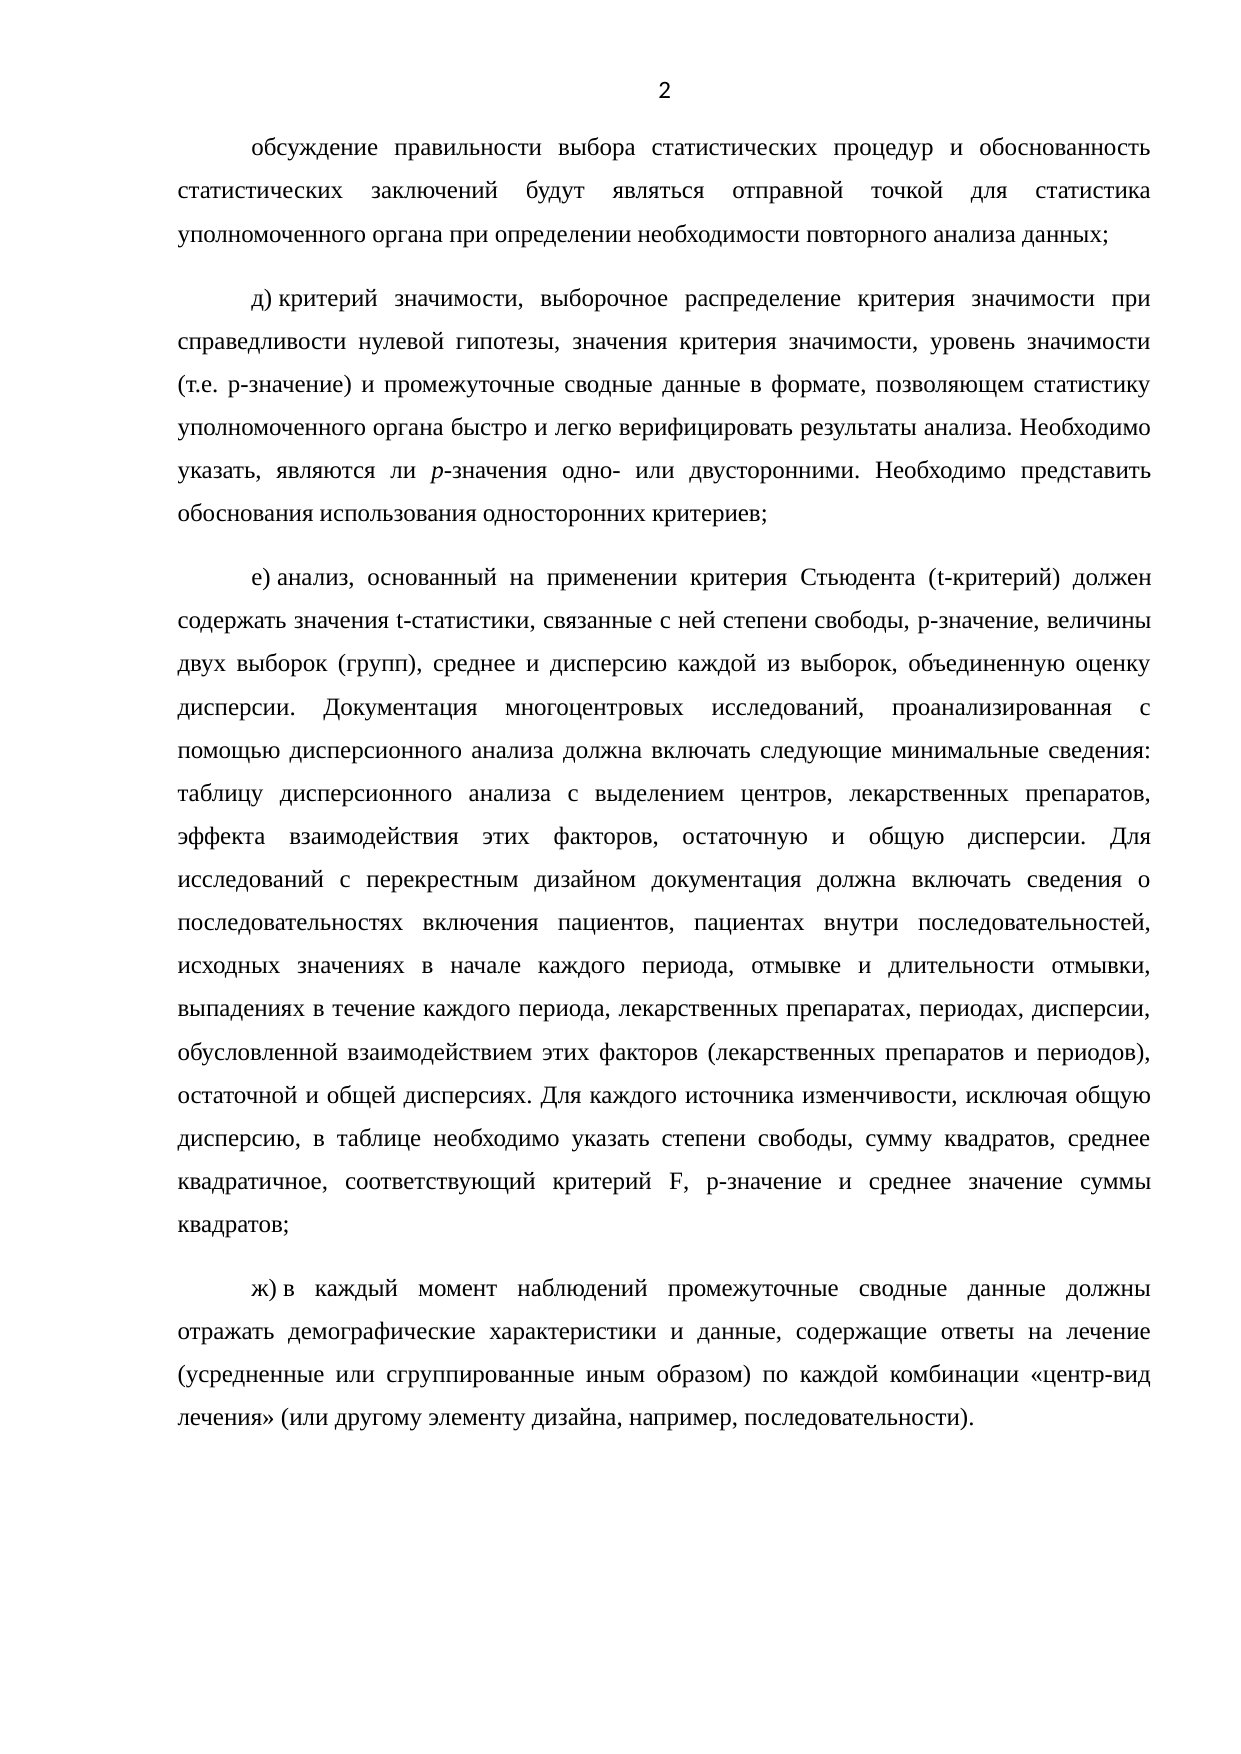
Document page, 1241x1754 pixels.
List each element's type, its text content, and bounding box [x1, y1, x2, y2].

text д) критерий значимости, выборочное распределение критерия значимости при справедливости нулевой гипотезы, значения критерия значимости, уровень значимости (т.е. p-значение) и промежуточные сводные данные в формате, позволяющем статистику уполномоченного органа быстро и легко верифицировать результаты анализа. Необходимо указать, являются ли p-значения одно- или двусторонними. Необходимо представить обоснования использования односторонних критериев; [177, 283, 1152, 527]
text ж) в каждый момент наблюдений промежуточные сводные данные должны отражать демографические характеристики и данные, содержащие ответы на лечение (усредненные или сгруппированные иным образом) по каждой комбинации «центр-вид лечения» (или другому элементу дизайна, например, последовательности). [177, 1273, 1152, 1431]
text обсуждение правильности выбора статистических процедур и обоснованность статистических заключений будут являться отправной точкой для статистика уполномоченного органа при определении необходимости повторного анализа данных; [177, 132, 1152, 247]
text е) анализ, основанный на применении критерия Стьюдента (t-критерий) должен содержать значения t-статистики, связанные с ней степени свободы, p-значение, величины двух выборок (групп), среднее и дисперсию каждой из выборок, объединенную оценку дисперсии. Документация многоцентровых исследований, проанализированная с помощью дисперсионного анализа должна включать следующие минимальные сведения: таблицу дисперсионного анализа с выделением центров, лекарственных препаратов, эффекта взаимодействия этих факторов, остаточную и общую дисперсии. Для исследований с перекрестным дизайном документация должна включать сведения о последовательностях включения пациентов, пациентах внутри последовательностей, исходных значениях в начале каждого периода, отмывке и длительности отмывки, выпадениях в течение каждого периода, лекарственных препаратах, периодах, дисперсии, обусловленной взаимодействием этих факторов (лекарственных препаратов и периодов), остаточной и общей дисперсиях. Для каждого источника изменчивости, исключая общую дисперсию, в таблице необходимо указать степени свободы, сумму квадратов, среднее квадратичное, соответствующий критерий F, p-значение и среднее значение суммы квадратов; [177, 562, 1152, 1238]
